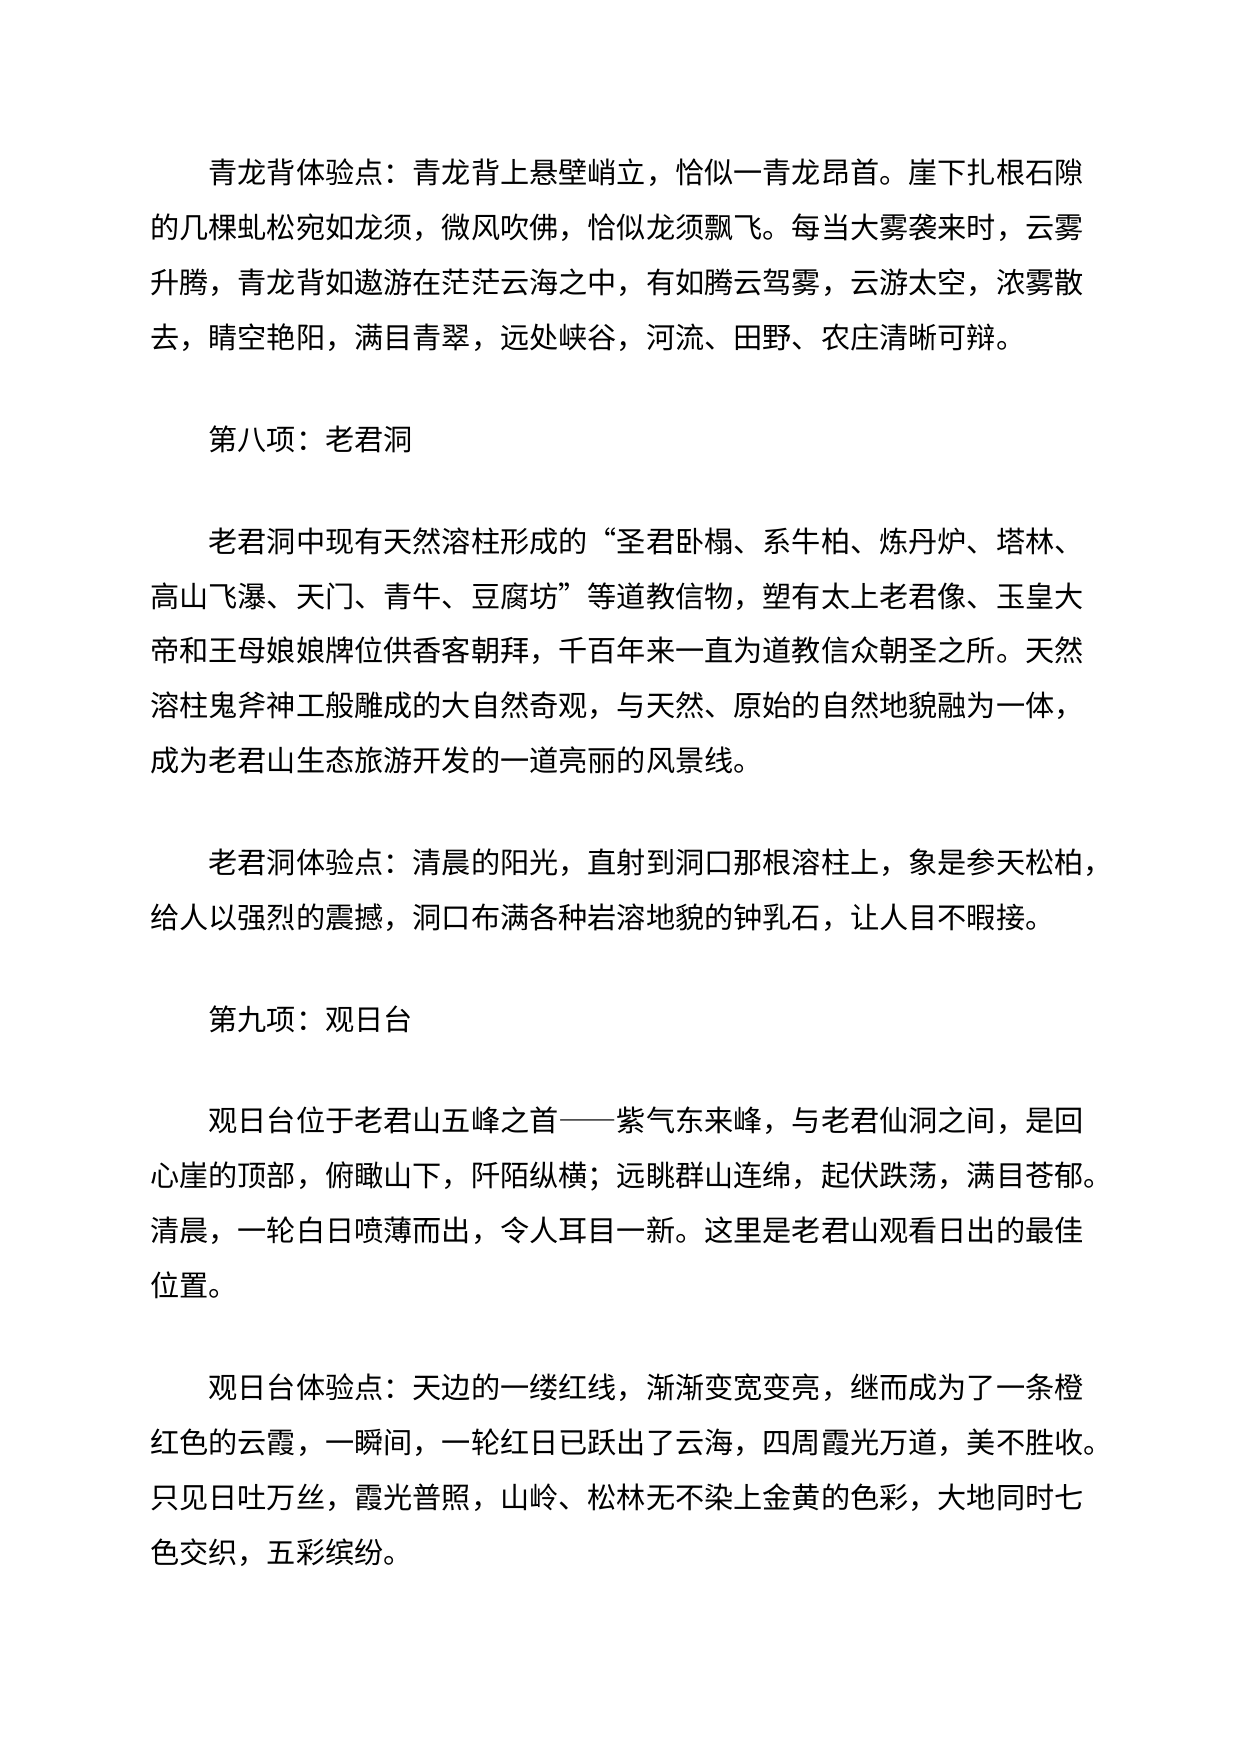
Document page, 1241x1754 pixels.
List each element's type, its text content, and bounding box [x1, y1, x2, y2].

text 青龙背体验点：青龙背上悬壁峭立，恰似一青龙昂首。崖下扎根石隙的几棵虬松宛如龙须，微风吹佛，恰似龙须飘飞。每当大雾袭来时，云雾升腾，青龙背如遨游在茫茫云海之中，有如腾云驾雾，云游太空，浓雾散去，睛空艳阳，满目青翠，远处峡谷，河流、田野、农庄清晰可辩。 [150, 150, 1090, 357]
text 老君洞中现有天然溶柱形成的“圣君卧榻、系牛柏、炼丹炉、塔林、高山飞瀑、天门、青牛、豆腐坊”等道教信物，塑有太上老君像、玉皇大帝和王母娘娘牌位供香客朝拜，千百年来一直为道教信众朝圣之所。天然溶柱鬼斧神工般雕成的大自然奇观，与天然、原始的自然地貌融为一体，成为老君山生态旅游开发的一道亮丽的风景线。 [150, 518, 1090, 780]
text 观日台体验点：天边的一缕红线，渐渐变宽变亮，继而成为了一条橙红色的云霞，一瞬间，一轮红日已跃出了云海，四周霞光万道，美不胜收。只见日吐万丝，霞光普照，山岭、松林无不染上金黄的色彩，大地同时七色交织，五彩缤纷。 [150, 1364, 1090, 1571]
text 老君洞体验点：清晨的阳光，直射到洞口那根溶柱上，象是参天松柏，给人以强烈的震撼，洞口布满各种岩溶地貌的钟乳石，让人目不暇接。 [150, 839, 1090, 937]
text 第九项：观日台 [150, 996, 1090, 1038]
text 第八项：老君洞 [150, 416, 1090, 459]
text 观日台位于老君山五峰之首——紫气东来峰，与老君仙洞之间，是回心崖的顶部，俯瞰山下，阡陌纵横；远眺群山连绵，起伏跌荡，满目苍郁。清晨，一轮白日喷薄而出，令人耳目一新。这里是老君山观看日出的最佳位置。 [150, 1098, 1090, 1305]
